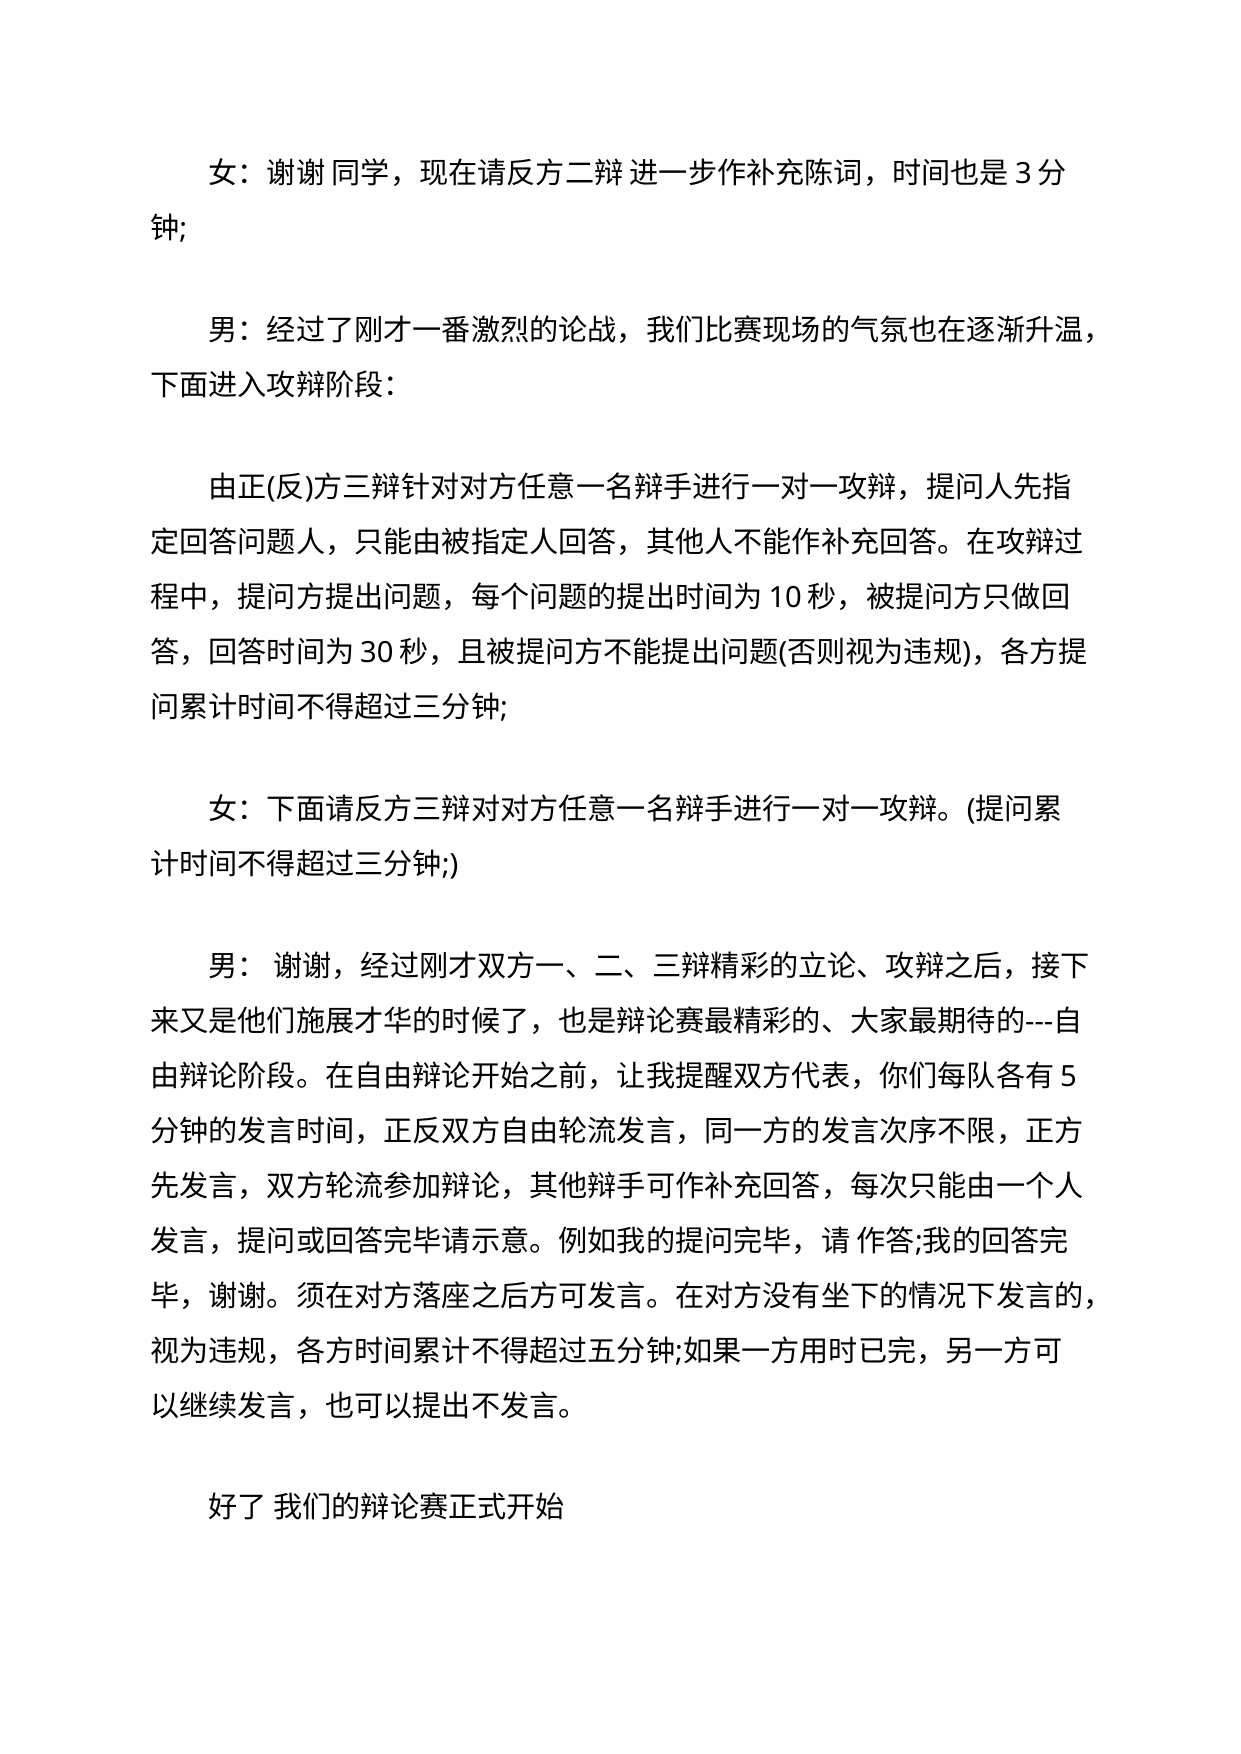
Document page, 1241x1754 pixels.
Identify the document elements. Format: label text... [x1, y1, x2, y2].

text 男：经过了刚才一番激烈的论战，我们比赛现场的气氛也在逐渐升温，下面进入攻辩阶段： [150, 307, 1090, 404]
text 女：谢谢 同学，现在请反方二辩 进一步作补充陈词，时间也是3分钟; [150, 150, 1090, 247]
text 女：下面请反方三辩对对方任意一名辩手进行一对一攻辩。(提问累计时间不得超过三分钟;) [150, 786, 1090, 883]
text 男： 谢谢，经过刚才双方一、二、三辩精彩的立论、攻辩之后，接下来又是他们施展才华的时候了，也是辩论赛最精彩的、大家最期待的---自由辩论阶段。在自由辩论开始之前，让我提醒双方代表，你们每队各有5分钟的发言时间，正反双方自由轮流发言，同一方的发言次序不限，正方先发言，双方轮流参加辩论，其他辩手可作补充回答，每次只能由一个人发言，提问或回答完毕请示意。例如我的提问完毕，请 作答;我的回答完毕，谢谢。须在对方落座之后方可发言。在对方没有坐下的情况下发言的，视为违规，各方时间累计不得超过五分钟;如果一方用时已完，另一方可以继续发言，也可以提出不发言。 [150, 942, 1090, 1424]
text 由正(反)方三辩针对对方任意一名辩手进行一对一攻辩，提问人先指定回答问题人，只能由被指定人回答，其他人不能作补充回答。在攻辩过程中，提问方提出问题，每个问题的提出时间为10秒，被提问方只做回答，回答时间为30秒，且被提问方不能提出问题(否则视为违规)，各方提问累计时间不得超过三分钟; [150, 464, 1090, 726]
text 好了 我们的辩论赛正式开始 [150, 1484, 1090, 1526]
